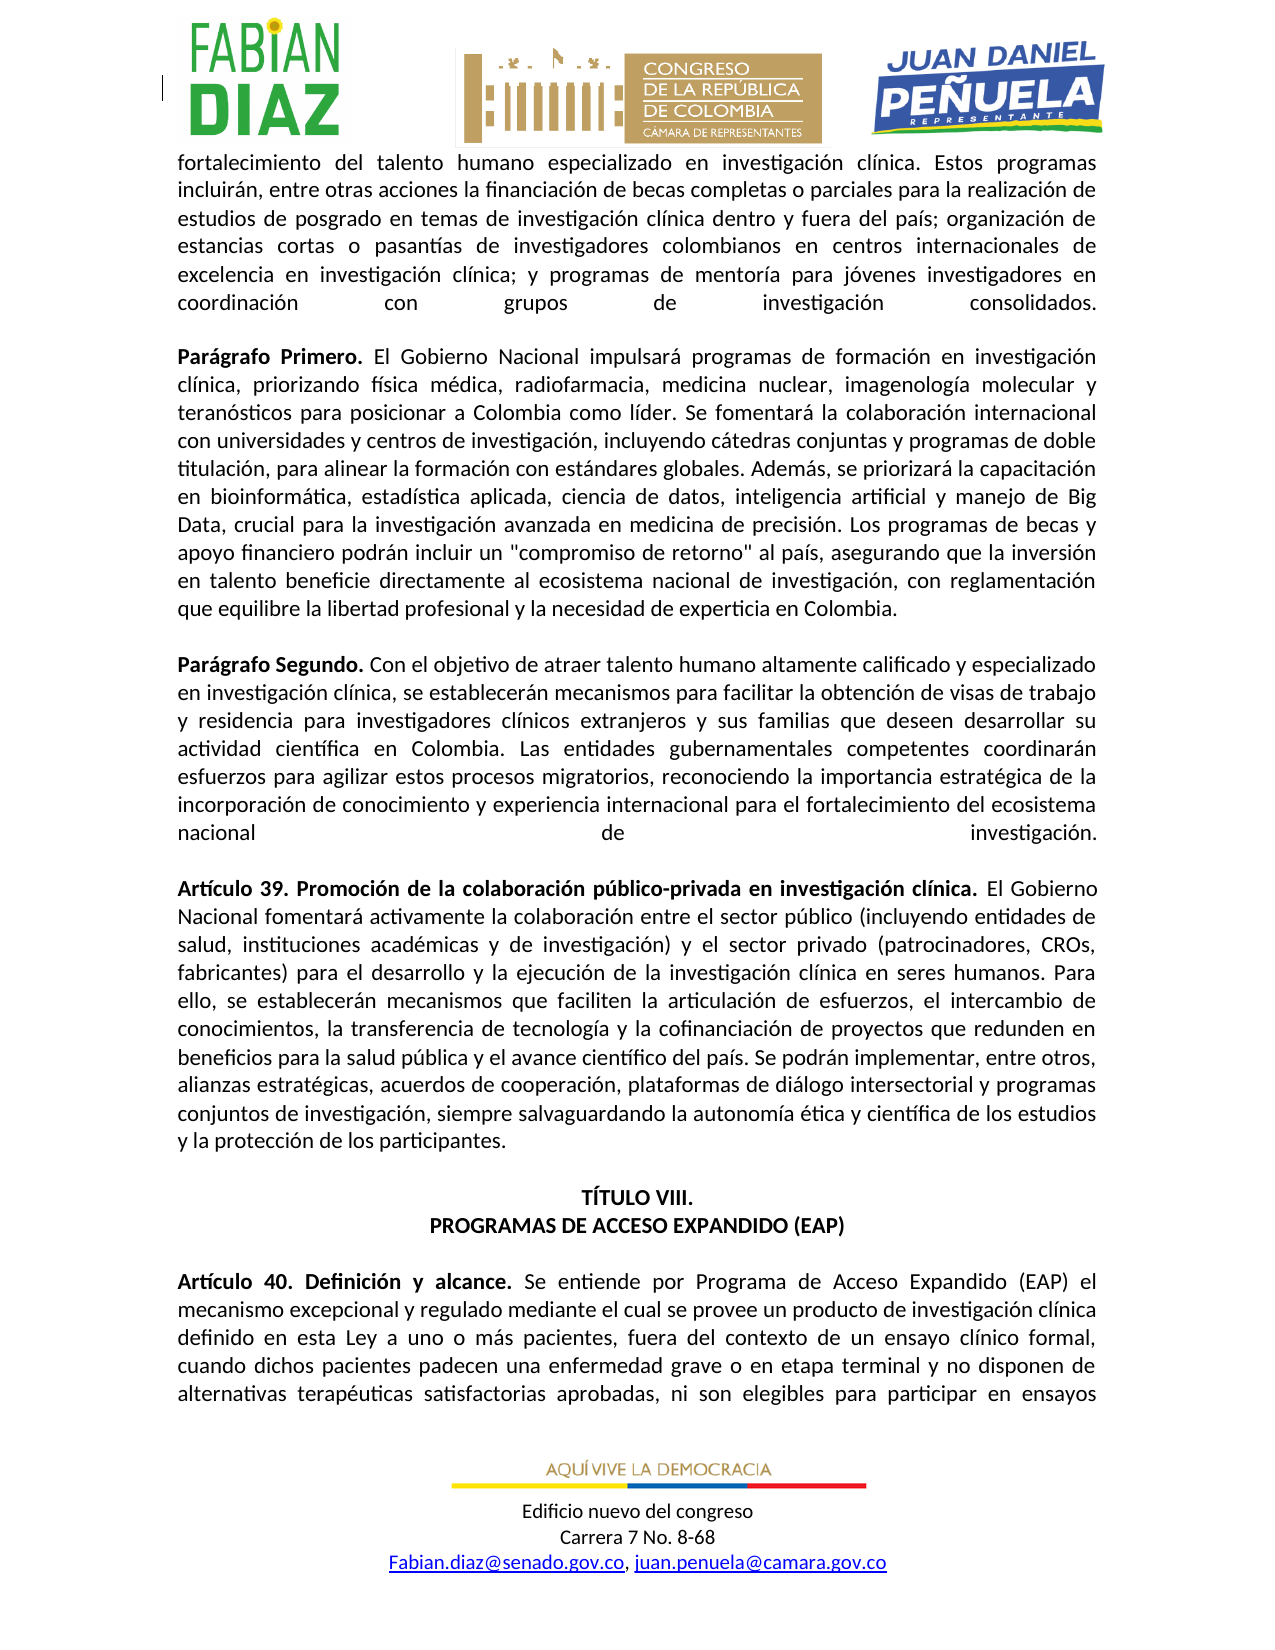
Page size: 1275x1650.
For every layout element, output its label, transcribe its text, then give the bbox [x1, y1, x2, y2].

picture [849, 32, 1130, 147]
picture [177, 12, 352, 146]
picture [446, 1453, 872, 1496]
picture [455, 48, 831, 148]
text PROGRAMAS DE ACCESO EXPANDIDO (EAP) [177, 1211, 1098, 1239]
text Parágrafo Segundo. Con el objetivo de atraer talento humano altamente calificado y especializado en investigación clínica, se establecerán mecanismos para facilitar la obtención de visas de trabajo y residencia para investigadores clínicos extranjeros y sus familias que deseen desarrollar su actividad científica en Colombia. Las entidades gubernamentales competentes coordinarán esfuerzos para agilizar estos procesos migratorios, reconociendo la importancia estratégica de la incorporación de conocimiento y experiencia internacional para el fortalecimiento del ecosistema nacional de investigación. Artículo 39. Promoción de la colaboración público-privada en investigación clínica. El Gobierno Nacional fomentará activamente la colaboración entre el sector público (incluyendo entidades de salud, instituciones académicas y de investigación) y el sector privado (patrocinadores, CROs, fabricantes) para el desarrollo y la ejecución de la investigación clínica en seres humanos. Para ello, se establecerán mecanismos que faciliten la articulación de esfuerzos, el intercambio de conocimientos, la transferencia de tecnología y la cofinanciación de proyectos que redunden en beneficios para la salud pública y el avance científico del país. Se podrán implementar, entre otros, alianzas estratégicas, acuerdos de cooperación, plataformas de diálogo intersectorial y programas conjuntos de investigación, siempre salvaguardando la autonomía ética y científica de los estudios y la protección de los participantes. [177, 622, 1098, 1155]
text TÍTULO VIII. [177, 1183, 1098, 1211]
text Parágrafo Primero. El Gobierno Nacional impulsará programas de formación en investigación clínica, priorizando física médica, radiofarmacia, medicina nuclear, imagenología molecular y teranósticos para posicionar a Colombia como líder. Se fomentará la colaboración internacional con universidades y centros de investigación, incluyendo cátedras conjuntas y programas de doble titulación, para alinear la formación con estándares globales. Además, se priorizará la capacitación en bioinformática, estadística aplicada, ciencia de datos, inteligencia artificial y manejo de Big Data, crucial para la investigación avanzada en medicina de precisión. Los programas de becas y apoyo financiero podrán incluir un "compromiso de retorno" al país, asegurando que la inversión en talento beneficie directamente al ecosistema nacional de investigación, con reglamentación que equilibre la libertad profesional y la necesidad de experticia en Colombia. [177, 342, 1098, 622]
